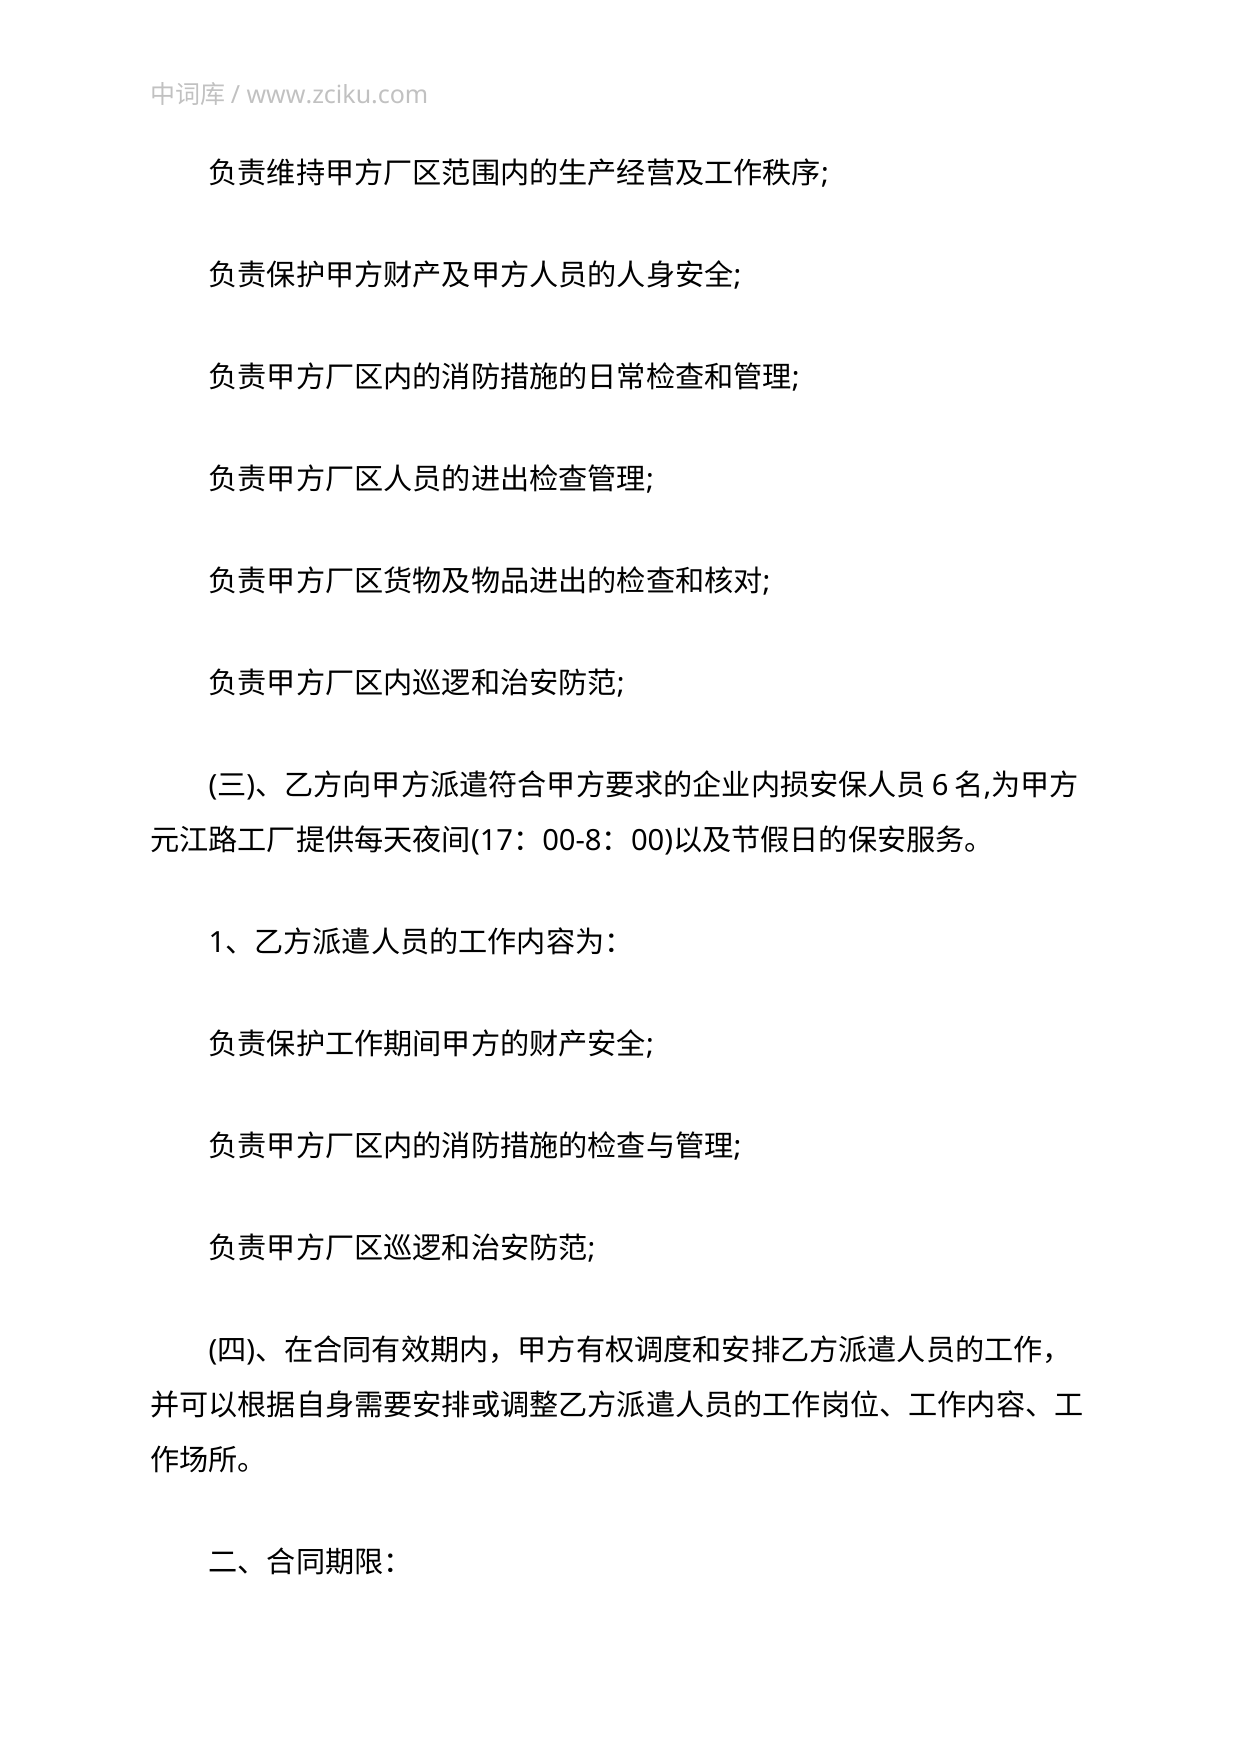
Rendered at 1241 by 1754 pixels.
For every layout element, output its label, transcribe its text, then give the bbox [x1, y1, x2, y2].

text (四)、在合同有效期内，甲方有权调度和安排乙方派遣人员的工作，并可以根据自身需要安排或调整乙方派遣人员的工作岗位、工作内容、工作场所。 [150, 1327, 1090, 1479]
text 1、乙方派遣人员的工作内容为： [150, 919, 1090, 961]
text 负责甲方厂区人员的进出检查管理; [150, 456, 1090, 498]
text (三)、乙方向甲方派遣符合甲方要求的企业内损安保人员6名,为甲方元江路工厂提供每天夜间(17：00-8：00)以及节假日的保安服务。 [150, 762, 1090, 859]
text 负责甲方厂区巡逻和治安防范; [150, 1225, 1090, 1267]
text 负责甲方厂区内的消防措施的日常检查和管理; [150, 354, 1090, 396]
text 负责甲方厂区货物及物品进出的检查和核对; [150, 558, 1090, 600]
text 负责甲方厂区内的消防措施的检查与管理; [150, 1123, 1090, 1165]
text 负责甲方厂区内巡逻和治安防范; [150, 660, 1090, 702]
text 负责保护甲方财产及甲方人员的人身安全; [150, 252, 1090, 294]
text 负责保护工作期间甲方的财产安全; [150, 1021, 1090, 1063]
text 负责维持甲方厂区范围内的生产经营及工作秩序; [150, 150, 1090, 192]
text 二、合同期限： [150, 1538, 1090, 1581]
